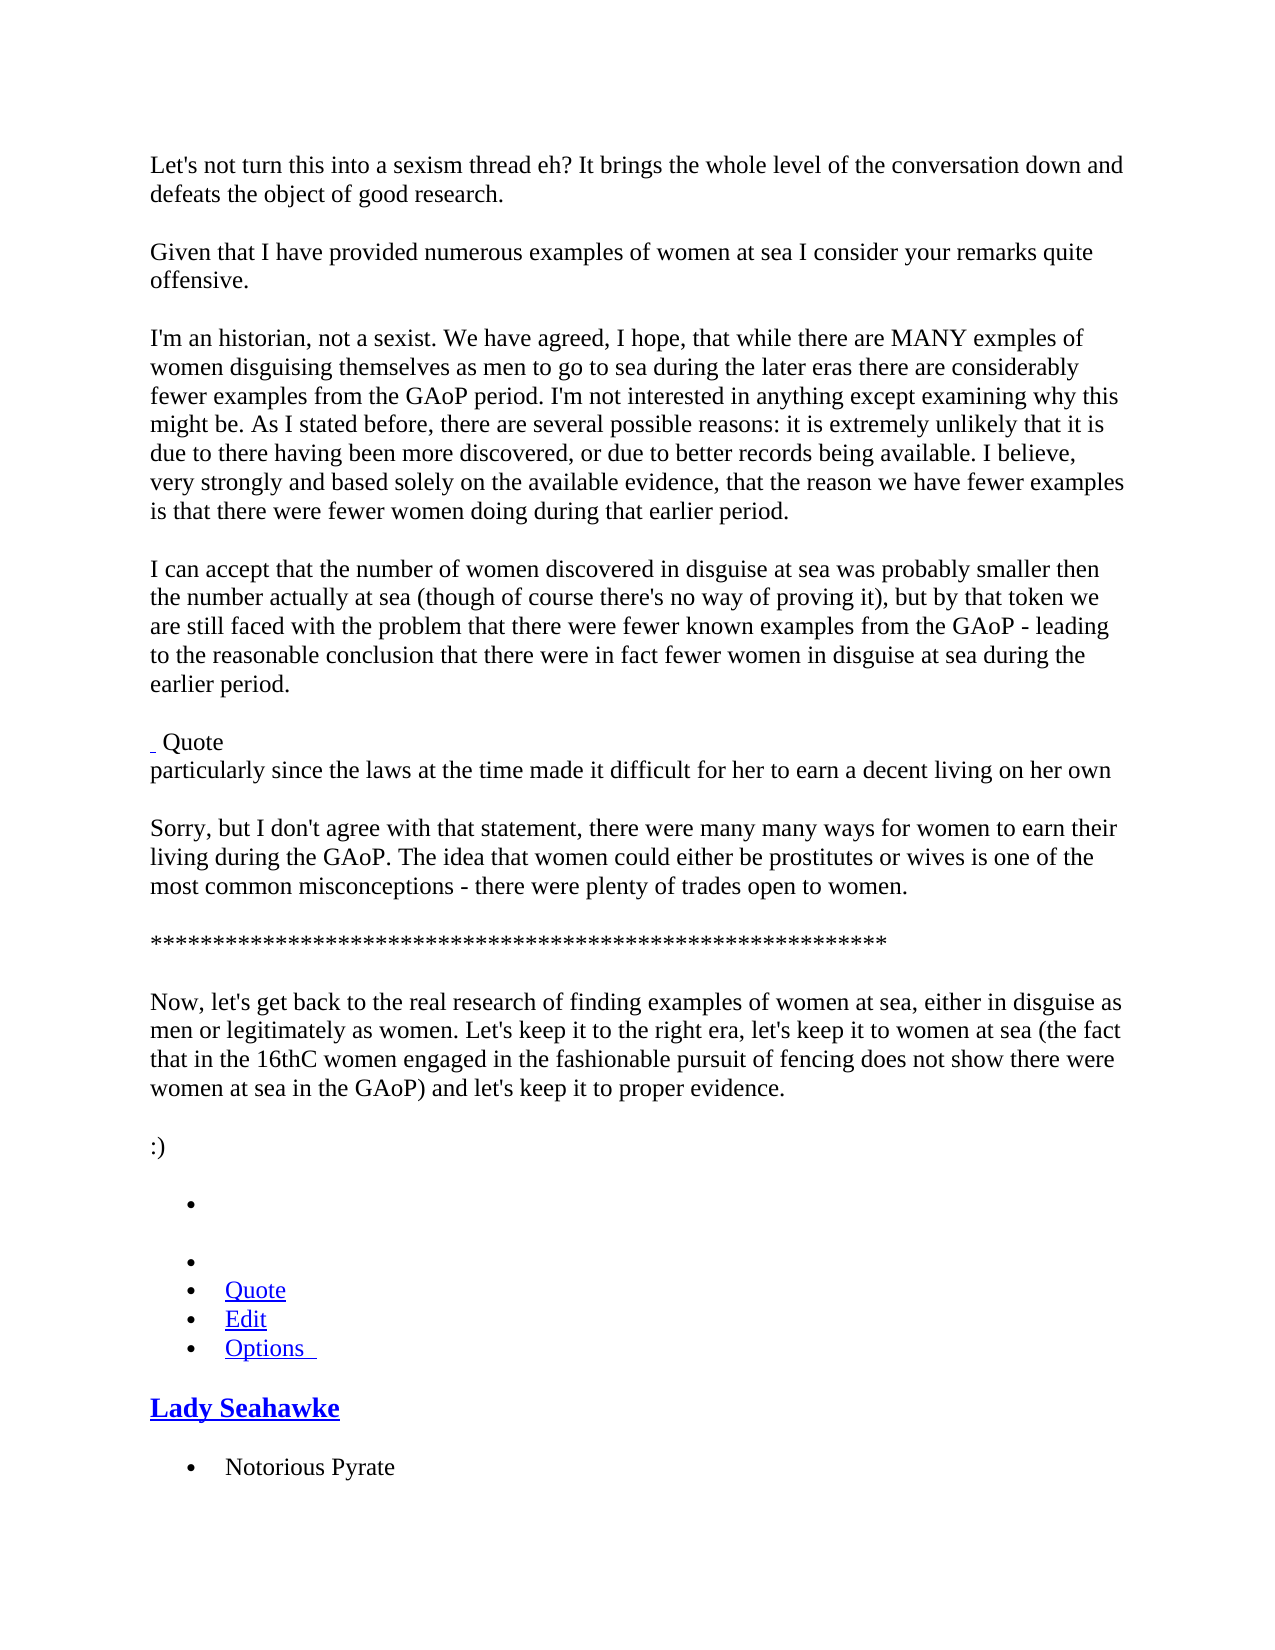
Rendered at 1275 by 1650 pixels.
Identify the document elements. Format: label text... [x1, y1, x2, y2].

list Notorious Pyrate [187, 1452, 1125, 1481]
list Edit [187, 1304, 1125, 1333]
text Lady Seahawke [150, 1391, 1125, 1423]
text I can accept that the number of women discovered in disguise at sea was probably smaller then the number actually at sea (though of course there's no way of proving it), but by that token we are still faced with the problem that there were fewer known examples from the GAoP - leading to the reasonable conclusion that there were in fact fewer women in disguise at sea during the earlier period. [150, 554, 1125, 697]
list Quote [187, 1275, 1125, 1304]
list Options [187, 1333, 1125, 1362]
text Given that I have provided numerous examples of women at sea I consider your remarks quite offensive. [150, 237, 1125, 294]
text *********************************************************** [150, 929, 1125, 957]
text I'm an historian, not a sexist. We have agreed, I hope, that while there are MANY exmples of women disguising themselves as men to go to sea during the later eras there are considerably fewer examples from the GAoP period. I'm not interested in anything except examining why this might be. As I stated before, there are several possible reasons: it is extremely unlikely that it is due to there having been more discovered, or due to better records being available. I believe, very strongly and based solely on the available evidence, that the reason we have fewer examples is that there were fewer women doing during that earlier period. [150, 323, 1125, 524]
text :) [150, 1131, 1125, 1159]
text Quote [150, 727, 1125, 755]
text Now, let's get back to the real research of finding examples of women at sea, either in disguise as men or legitimately as women. Let's keep it to the right era, let's keep it to women at sea (the fact that in the 16thC women engaged in the fashionable pursuit of fencing does not show there were women at sea in the GAoP) and let's keep it to proper evidence. [150, 987, 1125, 1102]
text particularly since the laws at the time made it difficult for her to earn a decent living on her own [150, 755, 1125, 784]
text Sorry, but I don't agree with that statement, there were many many ways for women to earn their living during the GAoP. The idea that women could either be prostitutes or wives is one of the most common misconceptions - there were plenty of trades open to women. [150, 813, 1125, 899]
text Let's not turn this into a sexism thread eh? It brings the whole level of the conversation down and defeats the object of good research. [150, 150, 1125, 207]
